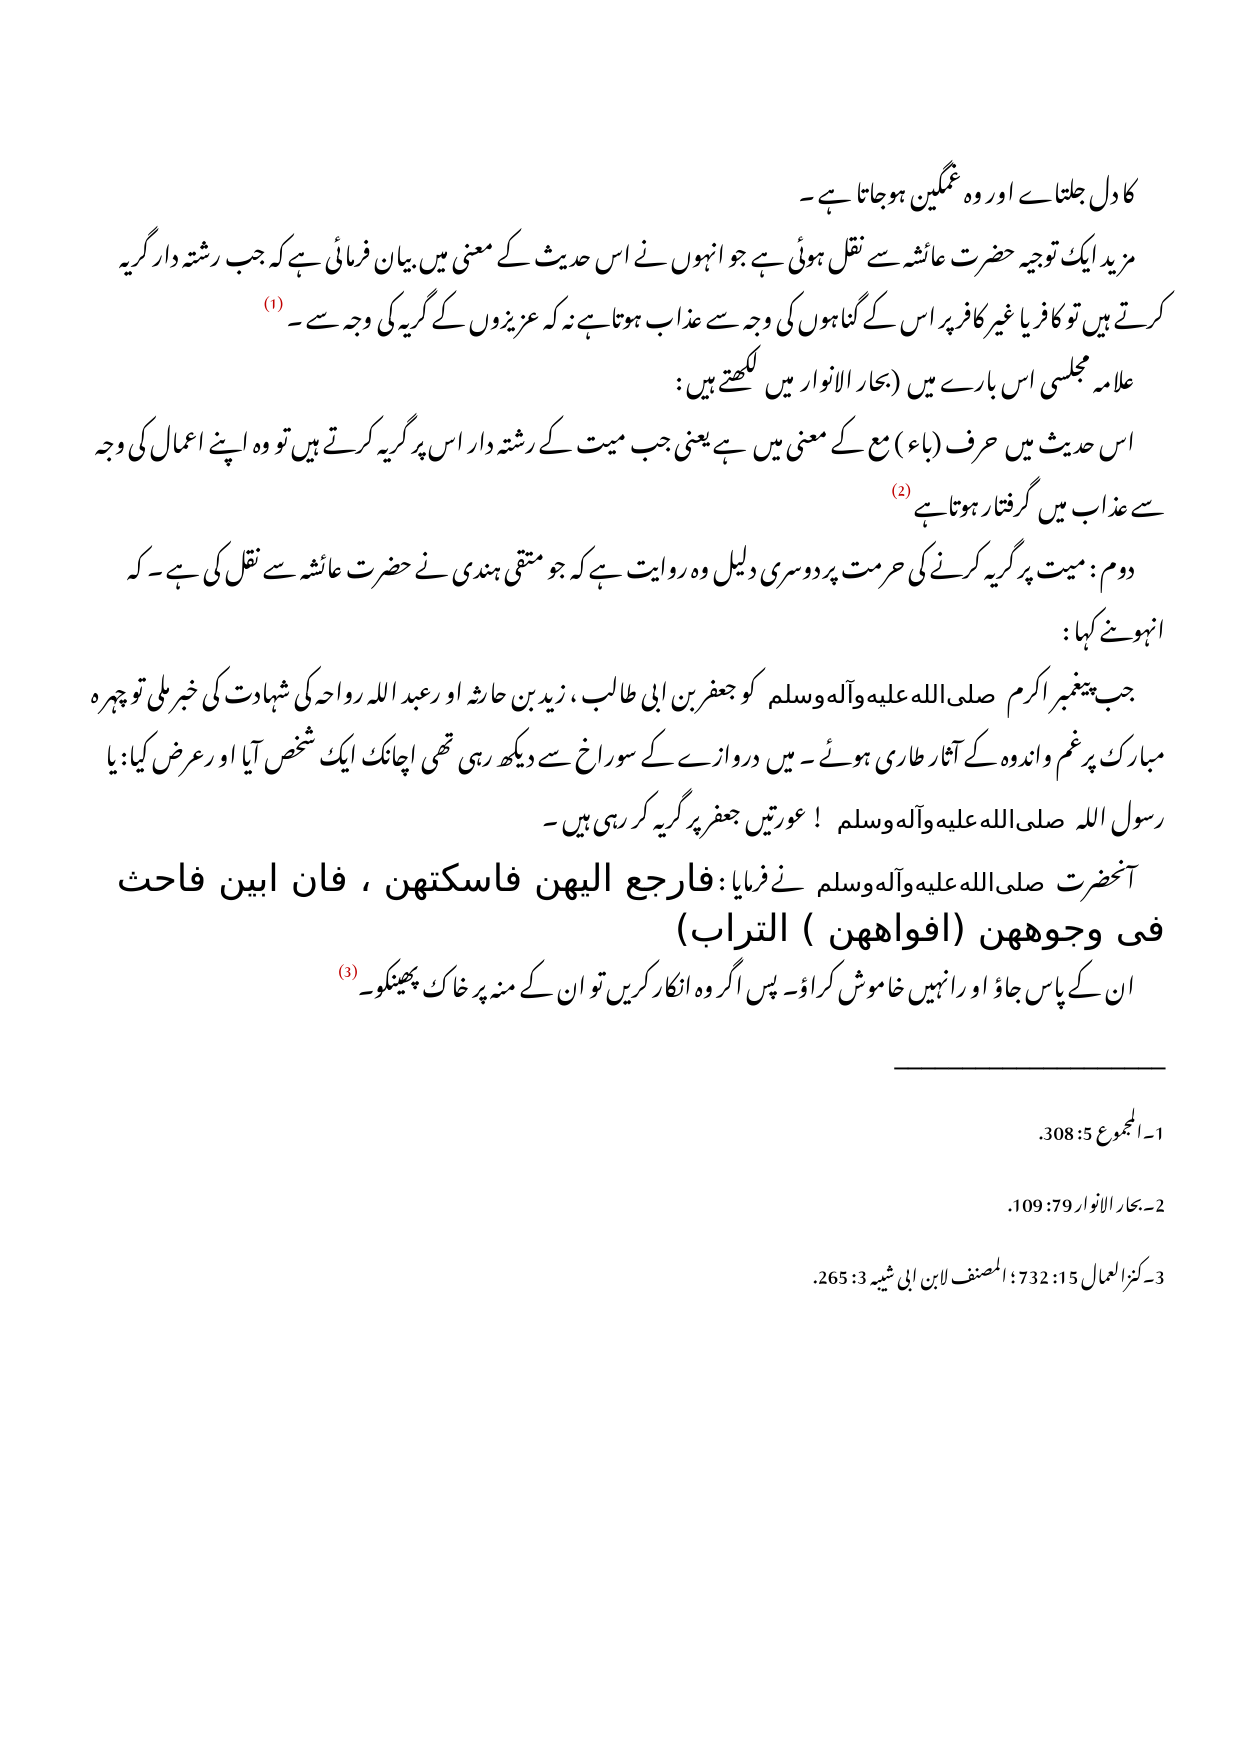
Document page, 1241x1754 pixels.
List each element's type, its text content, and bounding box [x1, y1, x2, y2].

text علامہ مجلسی اس بارے میں (بحار الانوار میں لکھتے ہیں : [75, 344, 1165, 406]
text اس حدیث میں حرف (باء ) مع کے معنی میں ہے یعنی جب میت کے رشتہ دار اس پر گریہ کرتے ہیں تو وہ اپنے اعمال کی وجہ سے عذاب میں گرفتار ہوتاہے (2) [75, 406, 1165, 531]
text 1۔المجموع 5: 308. [75, 1105, 1165, 1152]
text کا دل جلتاے اور وہ غمگین ہوجاتا ہے ۔ [75, 156, 1165, 219]
text ان کے پاس جاؤ او رانہیں خاموش کراؤ۔ پس اگر وہ انکار کریں تو ان کے منہ پر خاک پھینکو۔(3) [75, 950, 1165, 1012]
text جب پیغمبر اکرم صلى‌الله‌عليه‌وآله‌وسلم کو جعفر بن ابی طالب ، زید بن حارثہ او رعبد اللہ رواحہ کی شہادت کی خبر ملی تو چہر ہ مبارک پرغم واندوہ کے آثار طاری ہوئے ۔ میں دروازے کے سوراخ سے دیکھ رہی تھی اچانک ایک شخص آیا او رعرض کیا: یا رسول اللہ صلى‌الله‌عليه‌وآله‌وسلم ! عورتیں جعفر پر گریہ کر رہی ہیں ۔ [75, 656, 1165, 844]
text ____________________ [75, 1012, 1165, 1080]
text مزید ایک توجیہ حضرت عائشہ سے نقل ہوئی ہے جو انہوں نے اس حدیث کے معنی میں بیان فرمائی ہے کہ جب رشتہ دار گریہ کرتے ہیں تو کافر یا غیر کافر پر اس کے گناہوں کی وجہ سے عذاب ہوتاہے نہ کہ عز یزوں کے گریہ کی وجہ سے ۔ (1) [75, 219, 1165, 344]
text دوم : میت پر گریہ کرنے کی حرمت پر دوسری دلیل وہ روایت ہے کہ جو متقی ہندی نے حضرت عائشہ سے نقل کی ہے ۔ کہ انہوںنے کہا : [75, 531, 1165, 656]
text 3۔کنزالعمال 15: 732 ؛ المصنف لابن ابی شیبہ 3: 265. [75, 1249, 1165, 1296]
text آنحضرت صلى‌الله‌عليه‌وآله‌وسلم نے فرمایا : فارجع الیهن فاسکتهن ، فان ابین فاحث فی وجوههن (افواههن ) التراب) [75, 844, 1165, 950]
text 2۔بحار الانوار 79: 109. [75, 1177, 1165, 1224]
